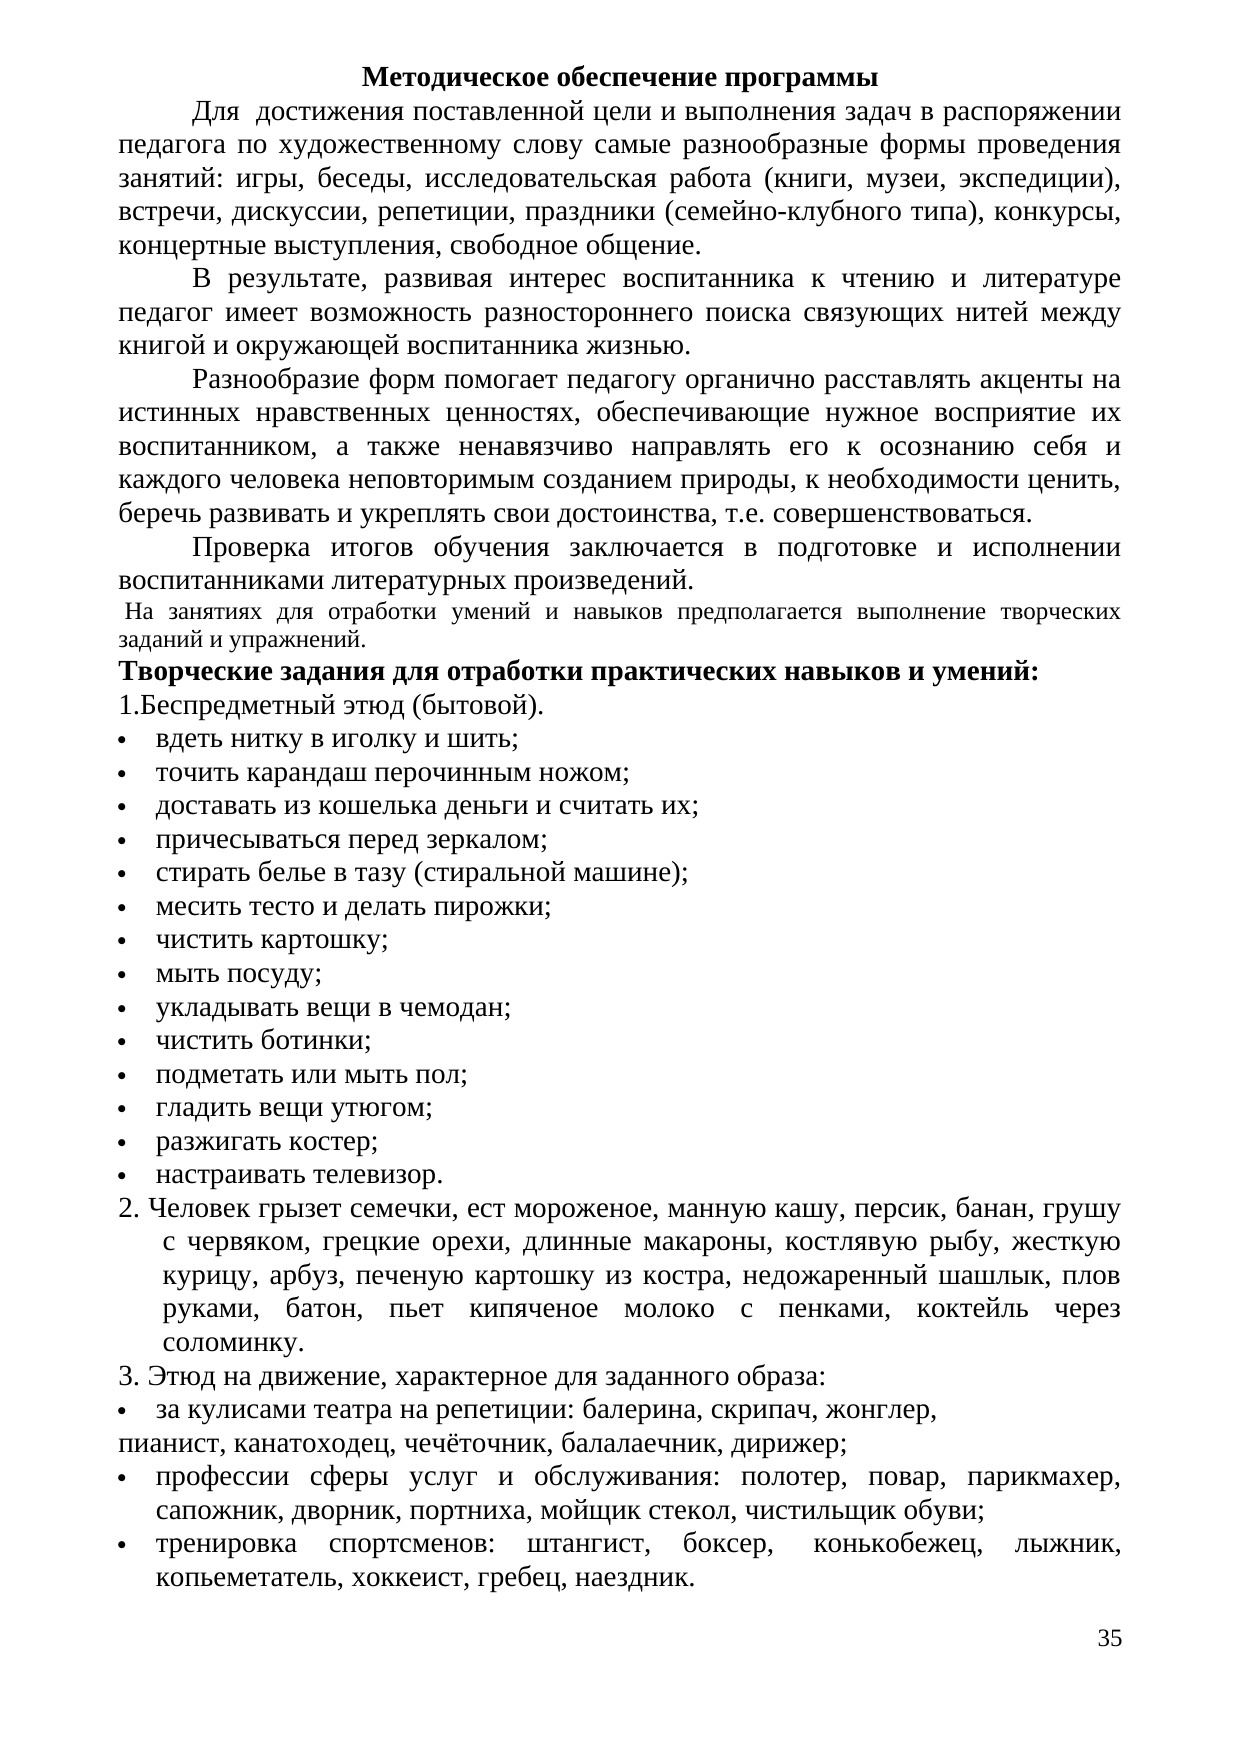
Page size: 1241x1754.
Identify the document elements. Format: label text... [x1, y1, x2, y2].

list гладить вещи утюгом; [118, 1089, 1122, 1123]
list укладывать вещи в чемодан; [118, 989, 1122, 1022]
list подметать или мыть пол; [118, 1056, 1122, 1089]
list за кулисами театра на репетиции: балерина, скрипач, жонглер, [118, 1391, 1122, 1425]
text На занятиях для отработки умений и навыков предполагается выполнение творческих заданий и упражнений. [118, 596, 1122, 653]
text 2. Человек грызет семечки, ест мороженое, манную кашу, персик, банан, грушу с червяком, грецкие орехи, длинные макароны, костлявую рыбу, жесткую курицу, арбуз, печеную картошку из костра, недожаренный шашлык, плов руками, батон, пьет кипяченое молоко с пенками, коктейль через соломинку. [118, 1190, 1122, 1358]
list профессии сферы услуг и обслуживания: полотер, повар, парикмахер, сапожник, дворник, портниха, мойщик стекол, чистильщик обуви; [118, 1458, 1122, 1525]
text пианист, канатоходец, чечёточник, балалаечник, дирижер; [118, 1425, 1122, 1458]
text Методическое обеспечение программы [118, 59, 1122, 93]
list тренировка спортсменов: штангист, боксер, конькобежец, лыжник, копьеметатель, хоккеист, гребец, наездник. [118, 1525, 1122, 1592]
text Творческие задания для отработки практических навыков и умений: [118, 653, 1122, 687]
list причесываться перед зеркалом; [118, 821, 1122, 854]
list месить тесто и делать пирожки; [118, 888, 1122, 922]
list вдеть нитку в иголку и шить; [118, 720, 1122, 754]
list стирать белье в тазу (стиральной машине); [118, 854, 1122, 888]
list точить карандаш перочинным ножом; [118, 754, 1122, 787]
text В результате, развивая интерес воспитанника к чтению и литературе педагог имеет возможность разностороннего поиска связующих нитей между книгой и окружающей воспитанника жизнью. [118, 260, 1122, 361]
text Для достижения поставленной цели и выполнения задач в распоряжении педагога по художественному слову самые разнообразные формы проведения занятий: игры, беседы, исследовательская работа (книги, музеи, экспедиции), встречи, дискуссии, репетиции, праздники (семейно-клубного типа), конкурсы, концертные выступления, свободное общение. [118, 93, 1122, 260]
text 3. Этюд на движение, характерное для заданного образа: [118, 1358, 1122, 1391]
list настраивать телевизор. [118, 1156, 1122, 1190]
list чистить ботинки; [118, 1022, 1122, 1056]
list чистить картошку; [118, 922, 1122, 955]
list доставать из кошелька деньги и считать их; [118, 787, 1122, 821]
list разжигать костер; [118, 1123, 1122, 1156]
list мыть посуду; [118, 955, 1122, 989]
text 1.Беспредметный этюд (бытовой). [118, 687, 1122, 720]
text Проверка итогов обучения заключается в подготовке и исполнении воспитанниками литературных произведений. [118, 529, 1122, 596]
text Разнообразие форм помогает педагогу органично расставлять акценты на истинных нравственных ценностях, обеспечивающие нужное восприятие их воспитанником, а также ненавязчиво направлять его к осознанию себя и каждого человека неповторимым созданием природы, к необходимости ценить, беречь развивать и укреплять свои достоинства, т.е. совершенствоваться. [118, 361, 1122, 529]
